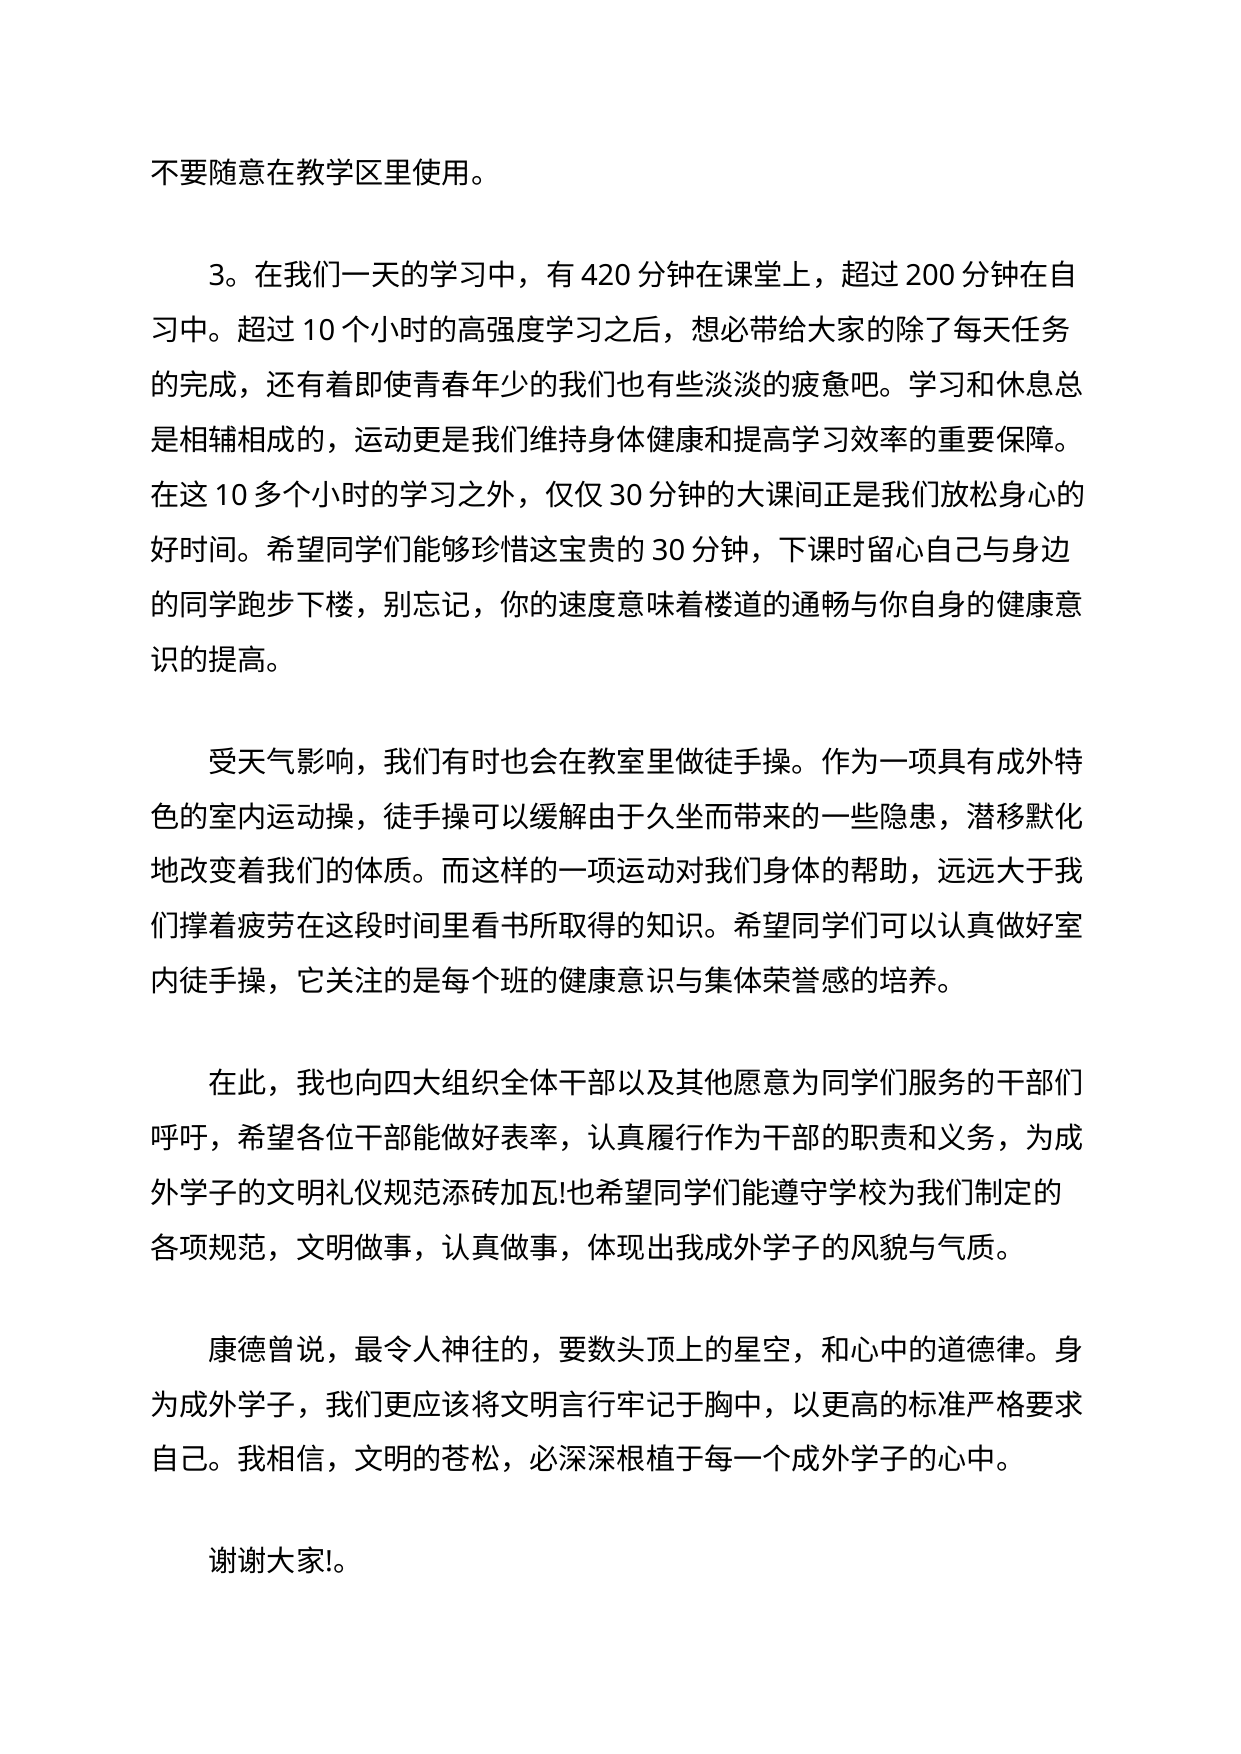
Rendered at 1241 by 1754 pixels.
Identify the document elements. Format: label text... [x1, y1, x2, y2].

text 康德曾说，最令人神往的，要数头顶上的星空，和心中的道德律。身为成外学子，我们更应该将文明言行牢记于胸中，以更高的标准严格要求自己。我相信，文明的苍松，必深深根植于每一个成外学子的心中。 [150, 1326, 1090, 1478]
text 3。在我们一天的学习中，有420分钟在课堂上，超过200分钟在自习中。超过10个小时的高强度学习之后，想必带给大家的除了每天任务的完成，还有着即使青春年少的我们也有些淡淡的疲惫吧。学习和休息总是相辅相成的，运动更是我们维持身体健康和提高学习效率的重要保障。在这10多个小时的学习之外，仅仅30分钟的大课间正是我们放松身心的好时间。希望同学们能够珍惜这宝贵的30分钟，下课时留心自己与身边的同学跑步下楼，别忘记，你的速度意味着楼道的通畅与你自身的健康意识的提高。 [150, 252, 1090, 679]
text 受天气影响，我们有时也会在教室里做徒手操。作为一项具有成外特色的室内运动操，徒手操可以缓解由于久坐而带来的一些隐患，潜移默化地改变着我们的体质。而这样的一项运动对我们身体的帮助，远远大于我们撑着疲劳在这段时间里看书所取得的知识。希望同学们可以认真做好室内徒手操，它关注的是每个班的健康意识与集体荣誉感的培养。 [150, 738, 1090, 1000]
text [150, 150, 1090, 192]
text 谢谢大家!。 [150, 1538, 1090, 1580]
text 在此，我也向四大组织全体干部以及其他愿意为同学们服务的干部们呼吁，希望各位干部能做好表率，认真履行作为干部的职责和义务，为成外学子的文明礼仪规范添砖加瓦!也希望同学们能遵守学校为我们制定的各项规范，文明做事，认真做事，体现出我成外学子的风貌与气质。 [150, 1059, 1090, 1267]
